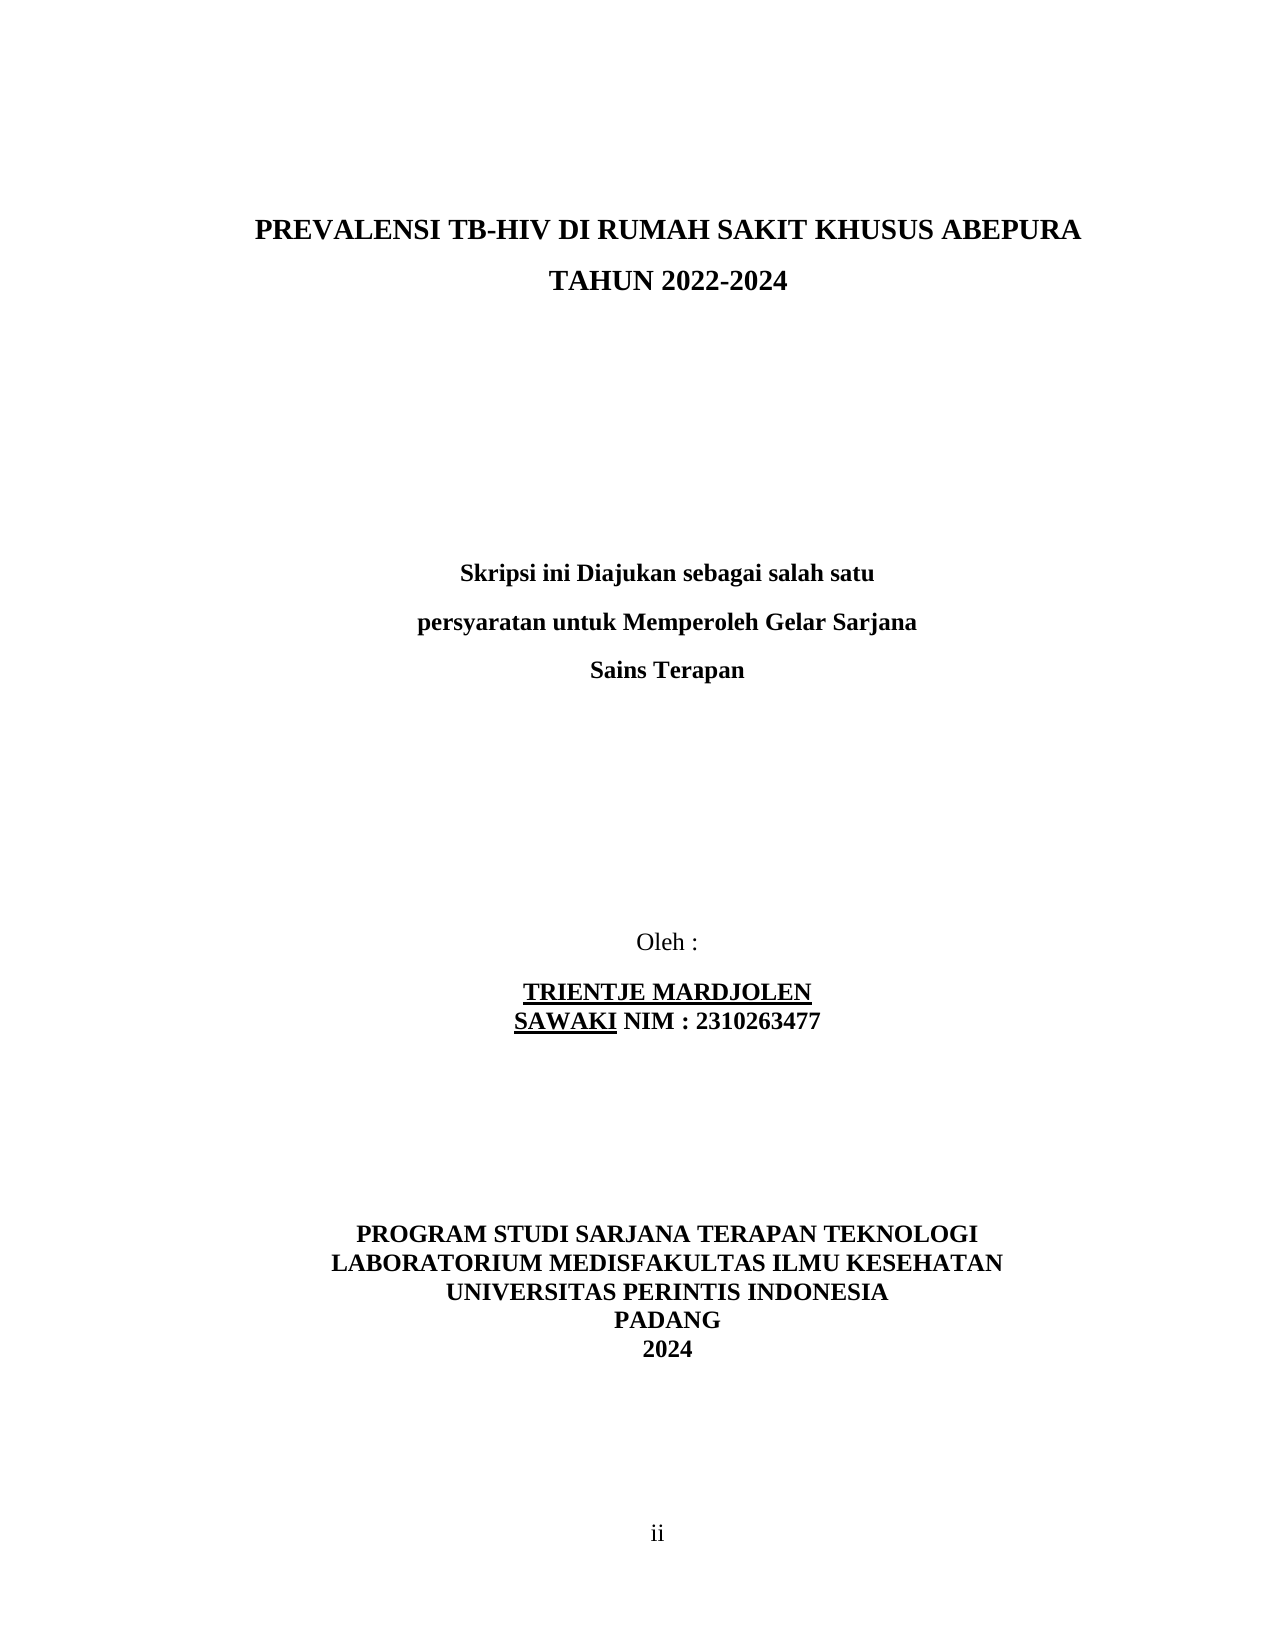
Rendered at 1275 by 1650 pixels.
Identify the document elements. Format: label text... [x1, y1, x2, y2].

text PREVALENSI TB-HIV DI RUMAH SAKIT KHUSUS ABEPURA TAHUN 2022-2024 [250, 212, 1086, 296]
text PROGRAM STUDI SARJANA TERAPAN TEKNOLOGI LABORATORIUM MEDISFAKULTAS ILMU KESEHATAN UNIVERSITAS PERINTIS INDONESIA [250, 1219, 1084, 1306]
subtitle PADANG 2024 [602, 1306, 733, 1363]
text Oleh : [250, 927, 1084, 956]
subtitle TRIENTJE MARDJOLEN SAWAKI NIM : 2310263477 [469, 977, 865, 1035]
text Skripsi ini Diajukan sebagai salah satu persyaratan untuk Memperoleh Gelar Sarjana Sains Terapan [414, 558, 920, 684]
